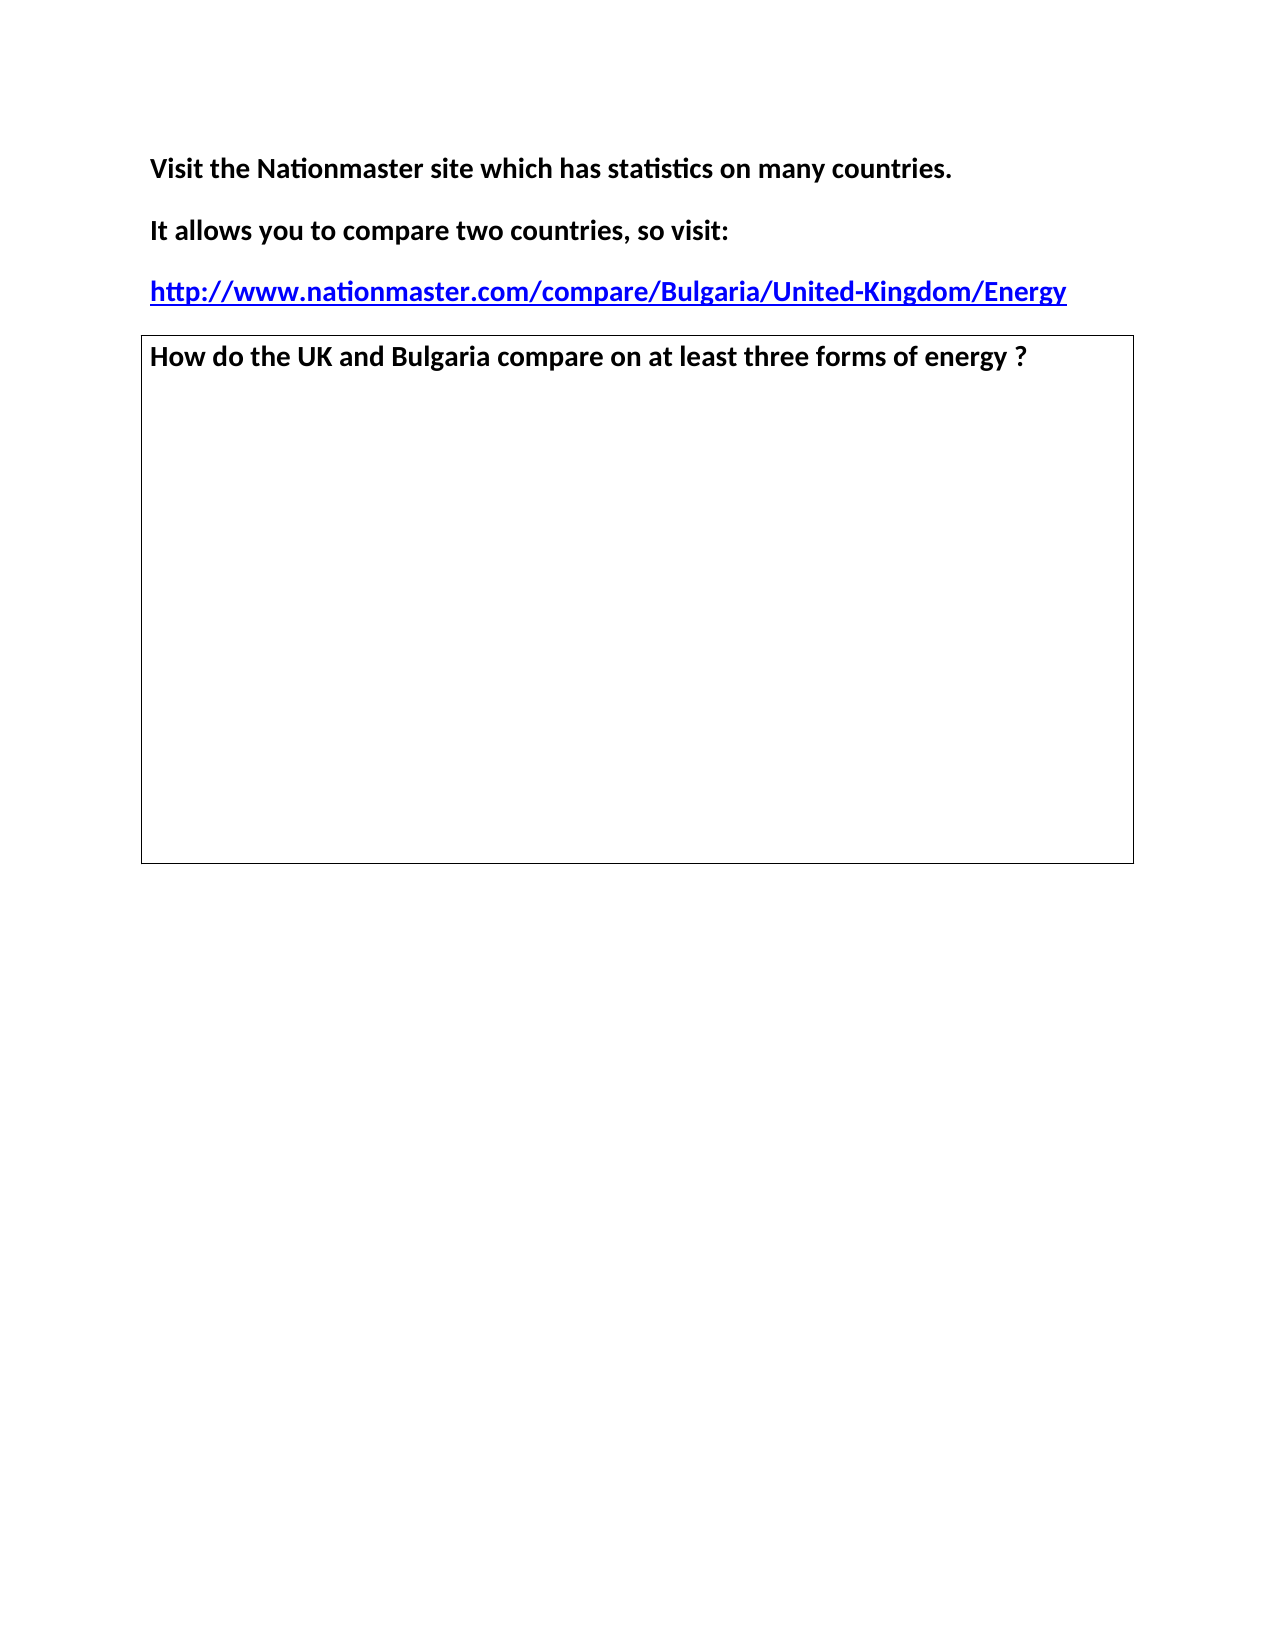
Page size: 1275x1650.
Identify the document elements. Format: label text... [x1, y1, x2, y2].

text How do the UK and Bulgaria compare on at least three forms of energy ? [142, 336, 1133, 374]
text http://www.nationmaster.com/compare/Bulgaria/United-Kingdom/Energy [150, 273, 1125, 309]
text It allows you to compare two countries, so visit: [150, 212, 1125, 247]
text Visit the Nationmaster site which has statistics on many countries. [150, 150, 1125, 186]
